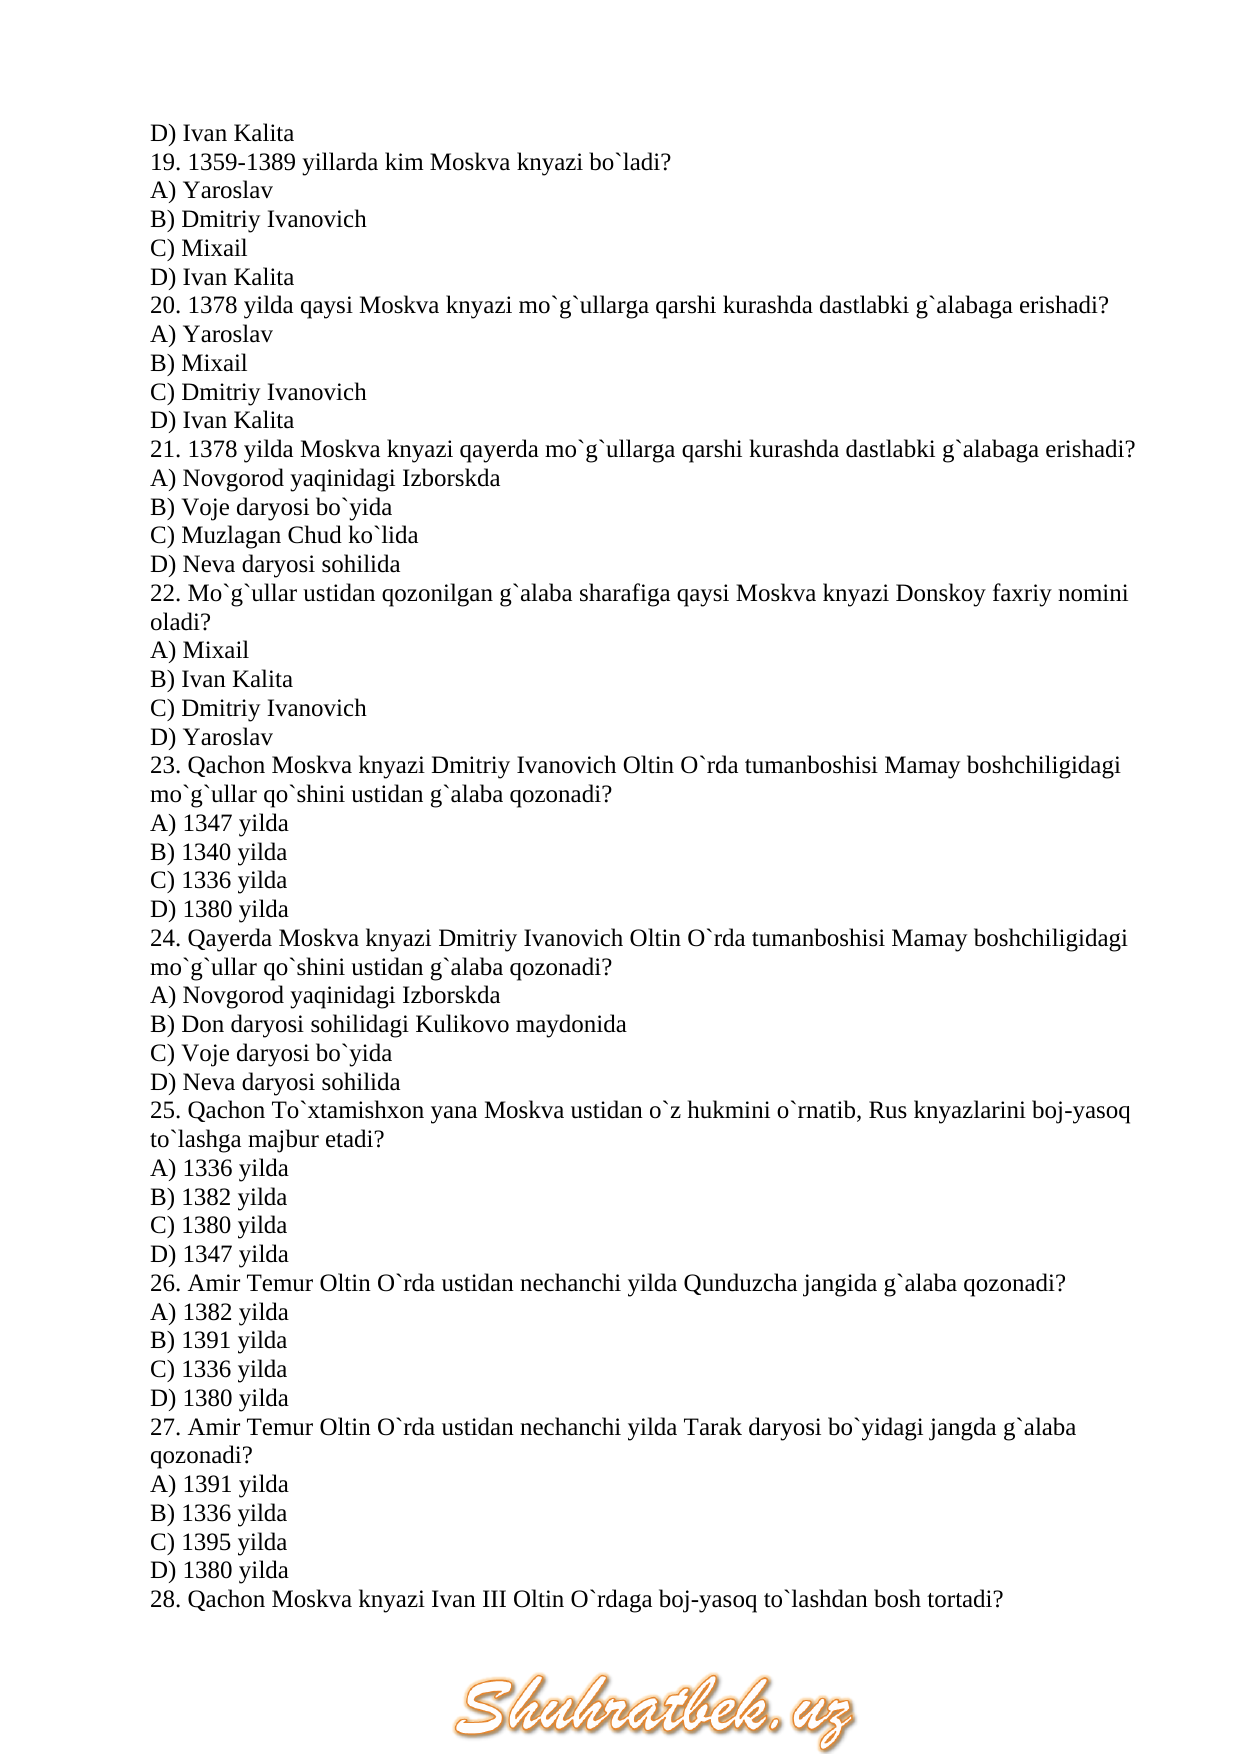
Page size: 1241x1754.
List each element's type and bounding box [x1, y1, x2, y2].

text [150, 118, 1152, 1613]
picture [440, 1659, 869, 1754]
